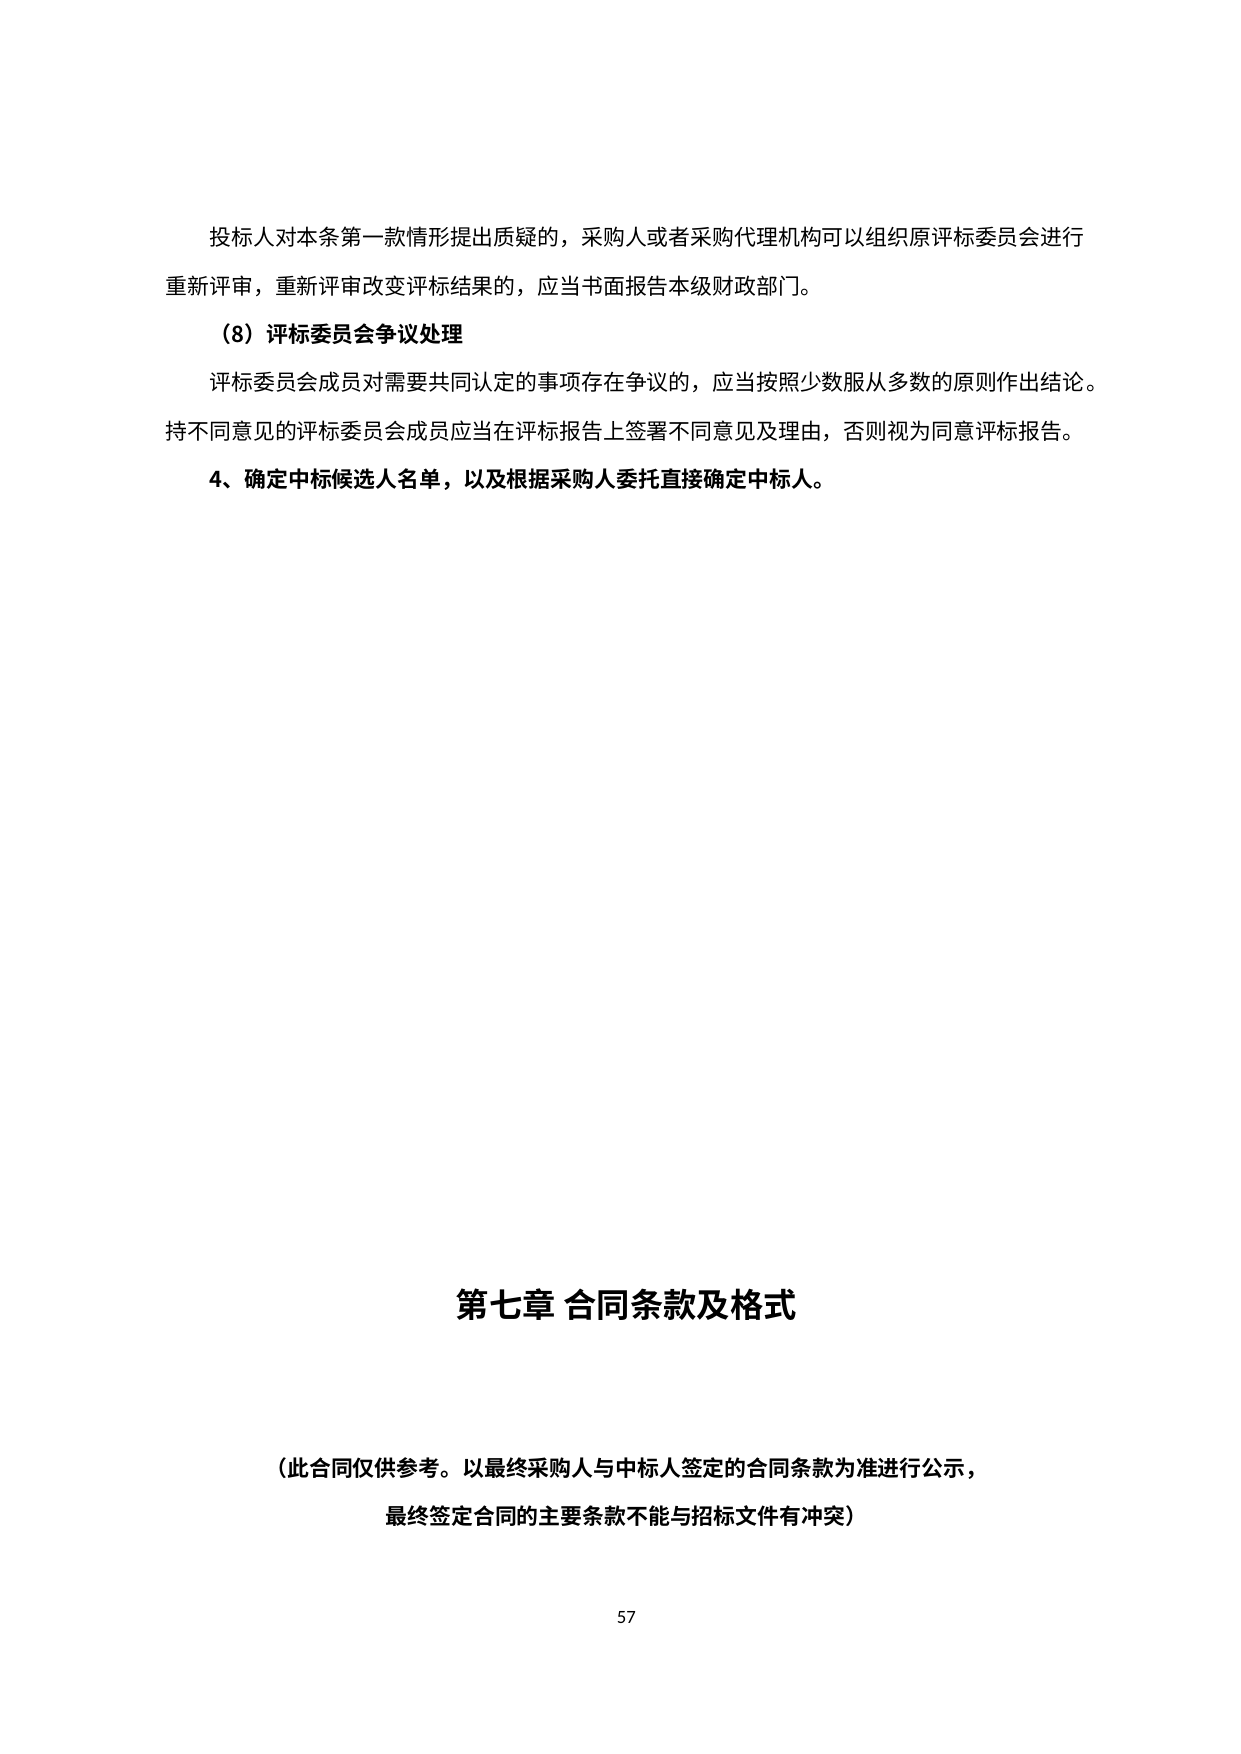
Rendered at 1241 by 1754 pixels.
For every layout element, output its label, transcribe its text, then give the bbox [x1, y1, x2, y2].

text 最终签定合同的主要条款不能与招标文件有冲突） [165, 1499, 1087, 1531]
text （8）评标委员会争议处理 [165, 317, 1087, 349]
text （此合同仅供参考。以最终采购人与中标人签定的合同条款为准进行公示， [165, 1450, 1087, 1483]
text 投标人对本条第一款情形提出质疑的，采购人或者采购代理机构可以组织原评标委员会进行重新评审，重新评审改变评标结果的，应当书面报告本级财政部门。 [165, 219, 1087, 301]
text 4、确定中标候选人名单，以及根据采购人委托直接确定中标人。 [165, 462, 1087, 494]
text 评标委员会成员对需要共同认定的事项存在争议的，应当按照少数服从多数的原则作出结论。持不同意见的评标委员会成员应当在评标报告上签署不同意见及理由，否则视为同意评标报告。 [165, 365, 1087, 446]
text 第七章 合同条款及格式 [165, 1271, 1087, 1336]
